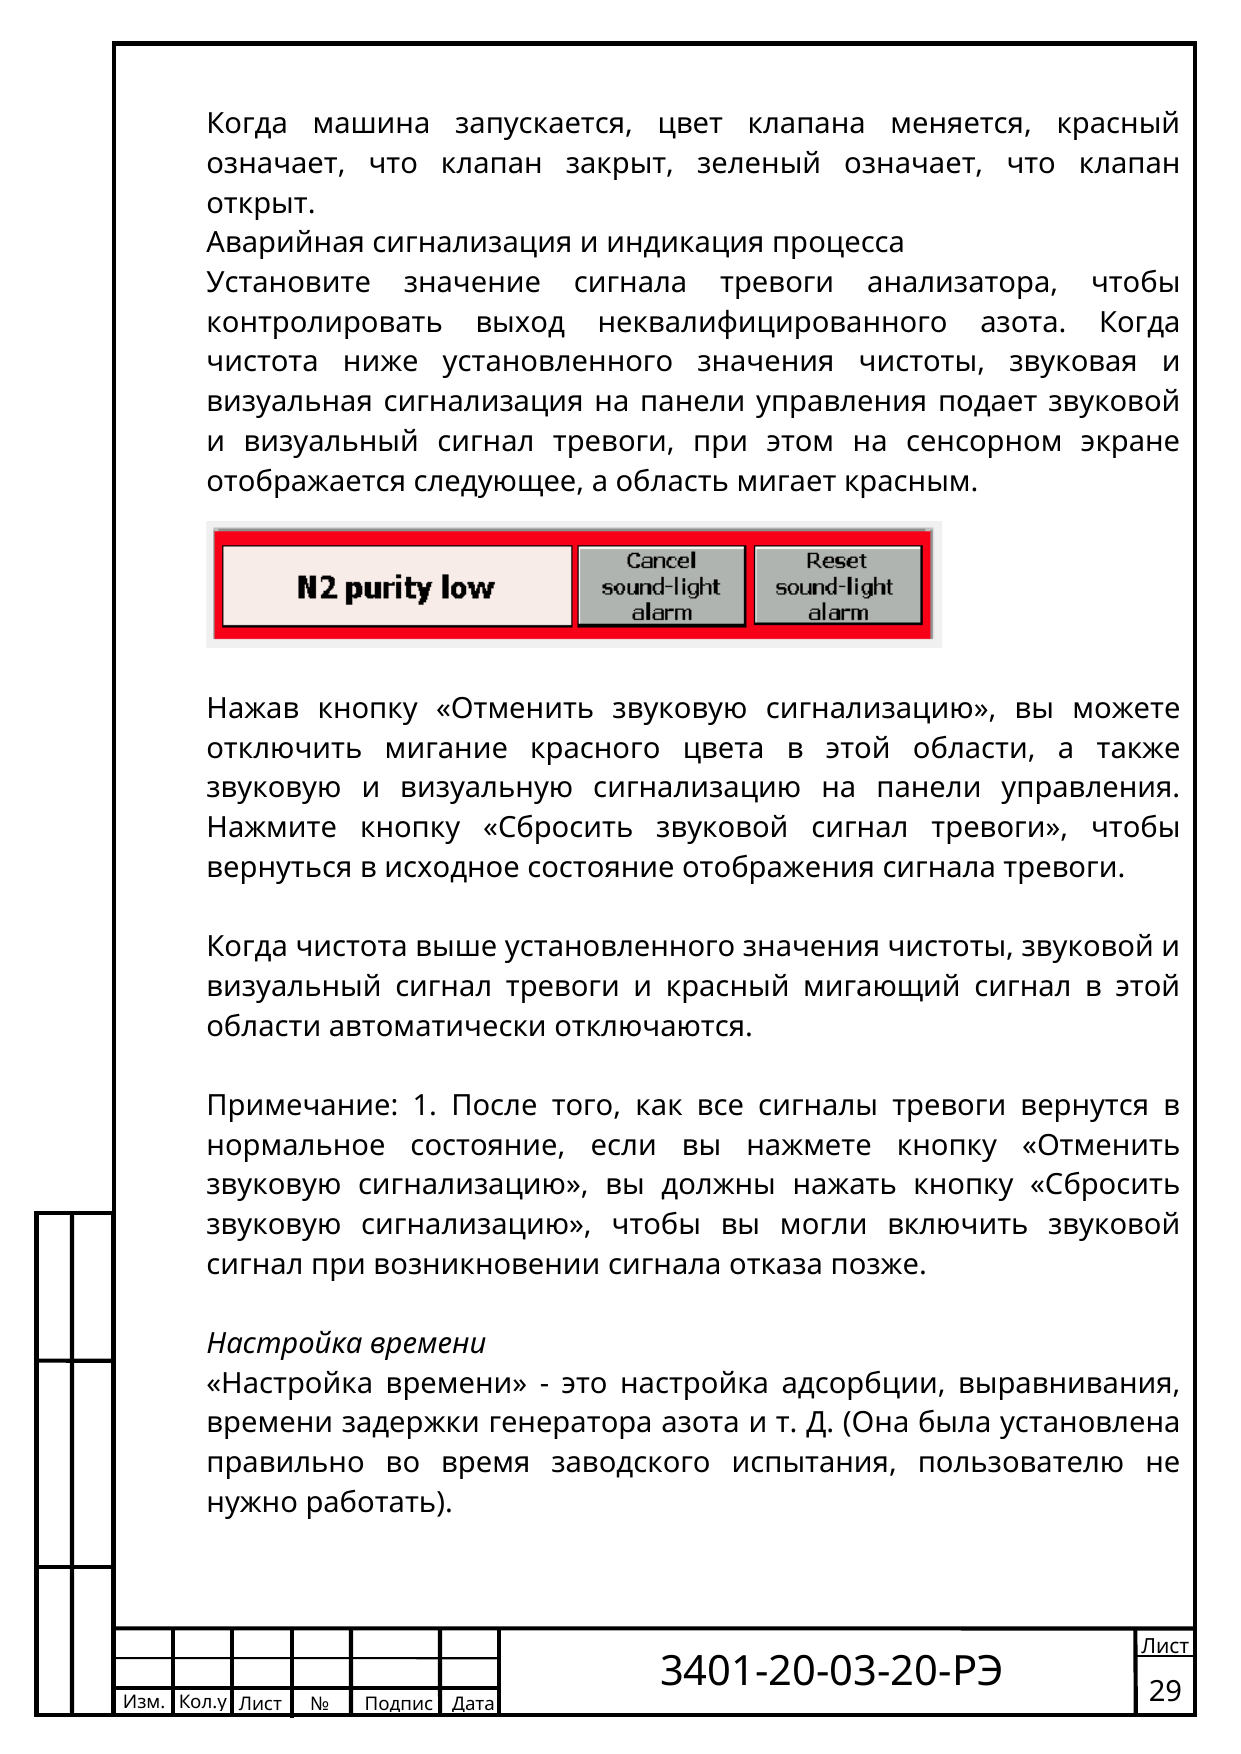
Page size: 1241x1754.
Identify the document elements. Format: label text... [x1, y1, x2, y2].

text Нажав кнопку «Отменить звуковую сигнализацию», вы можете отключить мигание красного цвета в этой области, а также звуковую и визуальную сигнализацию на панели управления. Нажмите кнопку «Сбросить звуковой сигнал тревоги», чтобы вернуться в исходное состояние отображения сигнала тревоги. [206, 687, 1181, 886]
text Аварийная сигнализация и индикация процесса [206, 222, 1181, 261]
text «Настройка времени» - это настройка адсорбции, выравнивания, времени задержки генератора азота и т. Д. (Она была установлена правильно во время заводского испытания, пользователю не нужно работать). [206, 1362, 1181, 1521]
picture [206, 521, 943, 648]
text Когда чистота выше установленного значения чистоты, звуковой и визуальный сигнал тревоги и красный мигающий сигнал в этой области автоматически отключаются. [206, 925, 1181, 1044]
text Примечание: 1. После того, как все сигналы тревоги вернутся в нормальное состояние, если вы нажмете кнопку «Отменить звуковую сигнализацию», вы должны нажать кнопку «Сбросить звуковую сигнализацию», чтобы вы могли включить звуковой сигнал при возникновении сигнала отказа позже. [206, 1084, 1181, 1283]
text Установите значение сигнала тревоги анализатора, чтобы контролировать выход неквалифицированного азота. Когда чистота ниже установленного значения чистоты, звуковая и визуальная сигнализация на панели управления подает звуковой и визуальный сигнал тревоги, при этом на сенсорном экране отображается следующее, а область мигает красным. [206, 261, 1181, 499]
text Когда машина запускается, цвет клапана меняется, красный означает, что клапан закрыт, зеленый означает, что клапан открыт. [206, 103, 1181, 222]
text Настройка времени [206, 1322, 1181, 1362]
